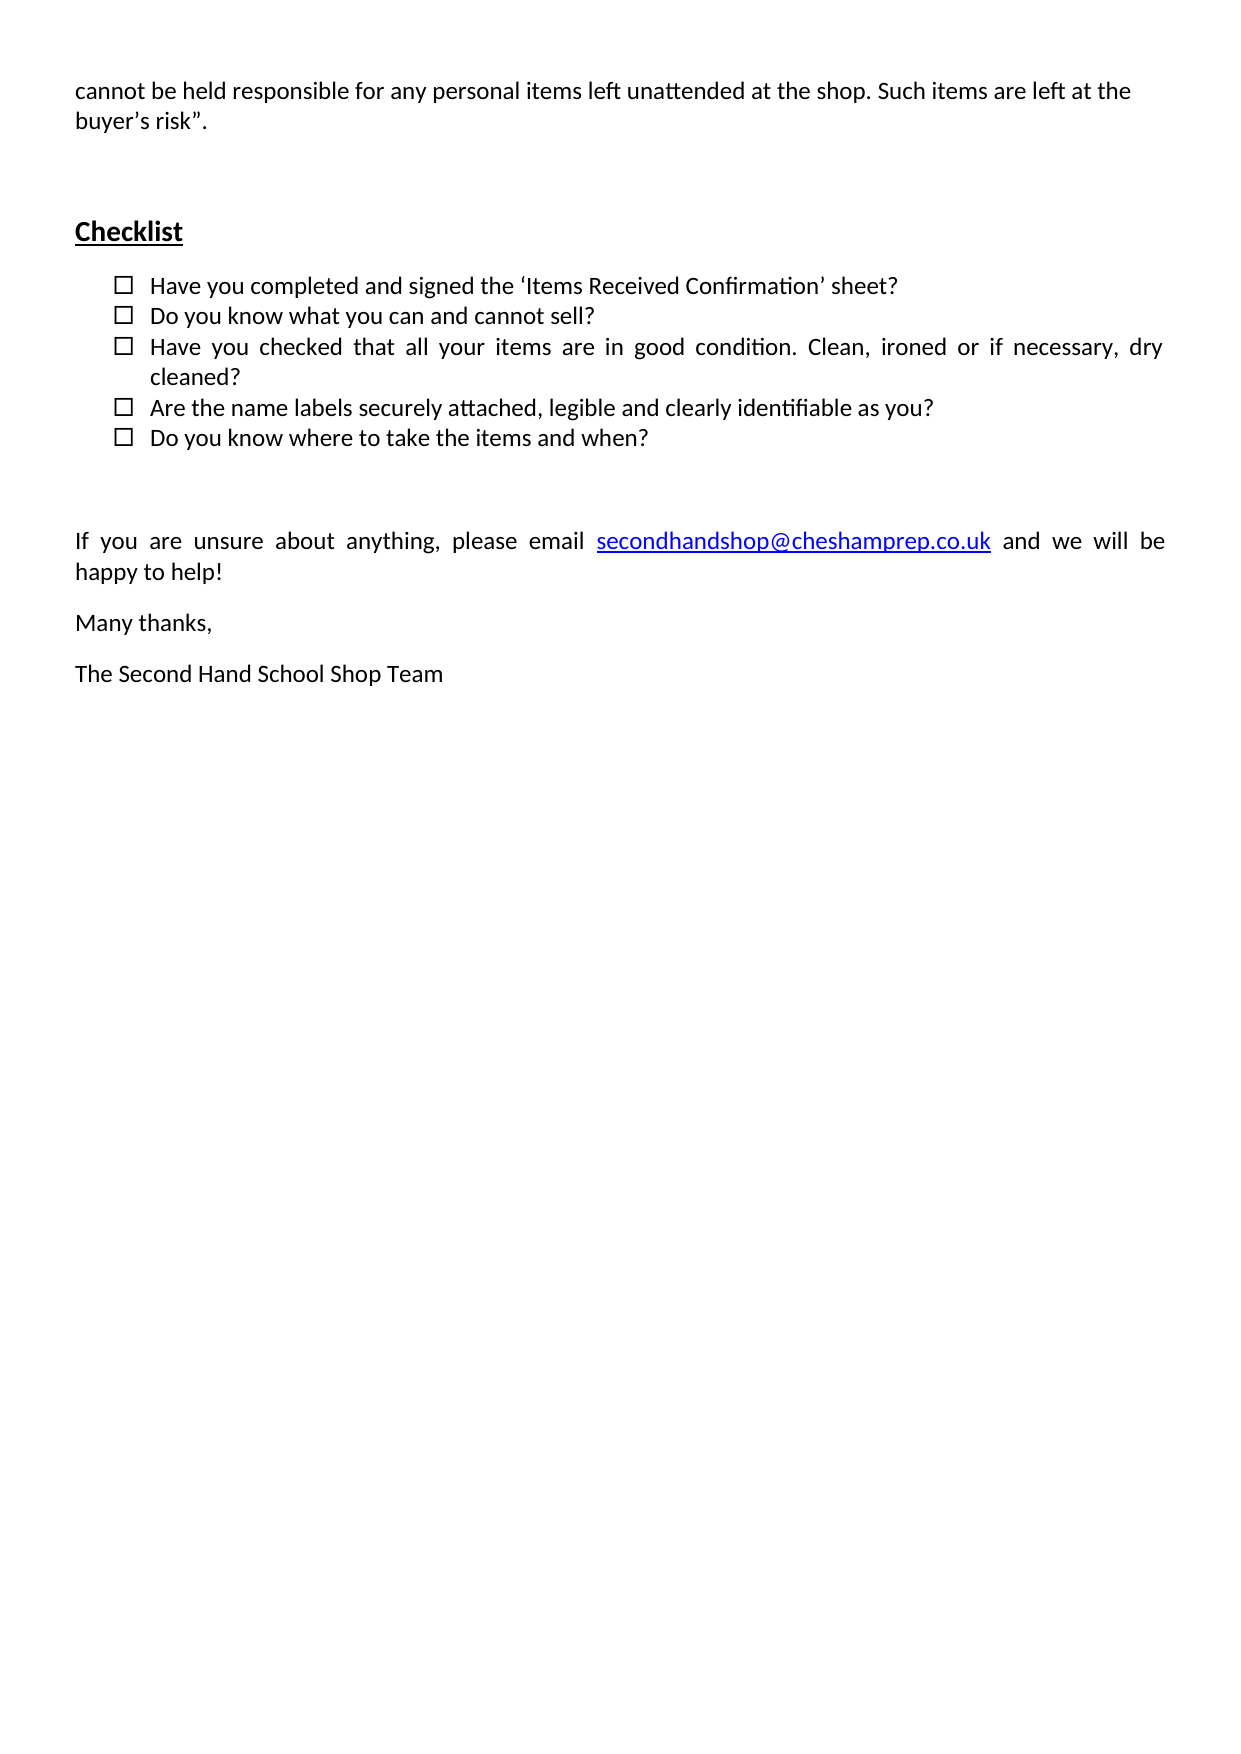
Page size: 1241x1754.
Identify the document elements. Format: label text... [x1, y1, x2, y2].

text If you are unsure about anything, please email secondhandshop@cheshamprep.co.uk and we will be happy to help! [75, 525, 1165, 586]
text The Second Hand School Shop Team [75, 658, 1165, 689]
text Checklist [75, 213, 1165, 249]
list Do you know what you can and cannot sell? [112, 300, 1165, 331]
list Have you checked that all your items are in good condition. Clean, ironed or if necessary, dry cleaned? [112, 331, 1165, 392]
list Do you know where to take the items and when? [112, 422, 1165, 453]
text Many thanks, [75, 607, 1165, 637]
list Have you completed and signed the ‘Items Received Confirmation’ sheet? [112, 270, 1165, 300]
list Are the name labels securely attached, legible and clearly identifiable as you? [112, 392, 1165, 422]
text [75, 75, 1165, 136]
